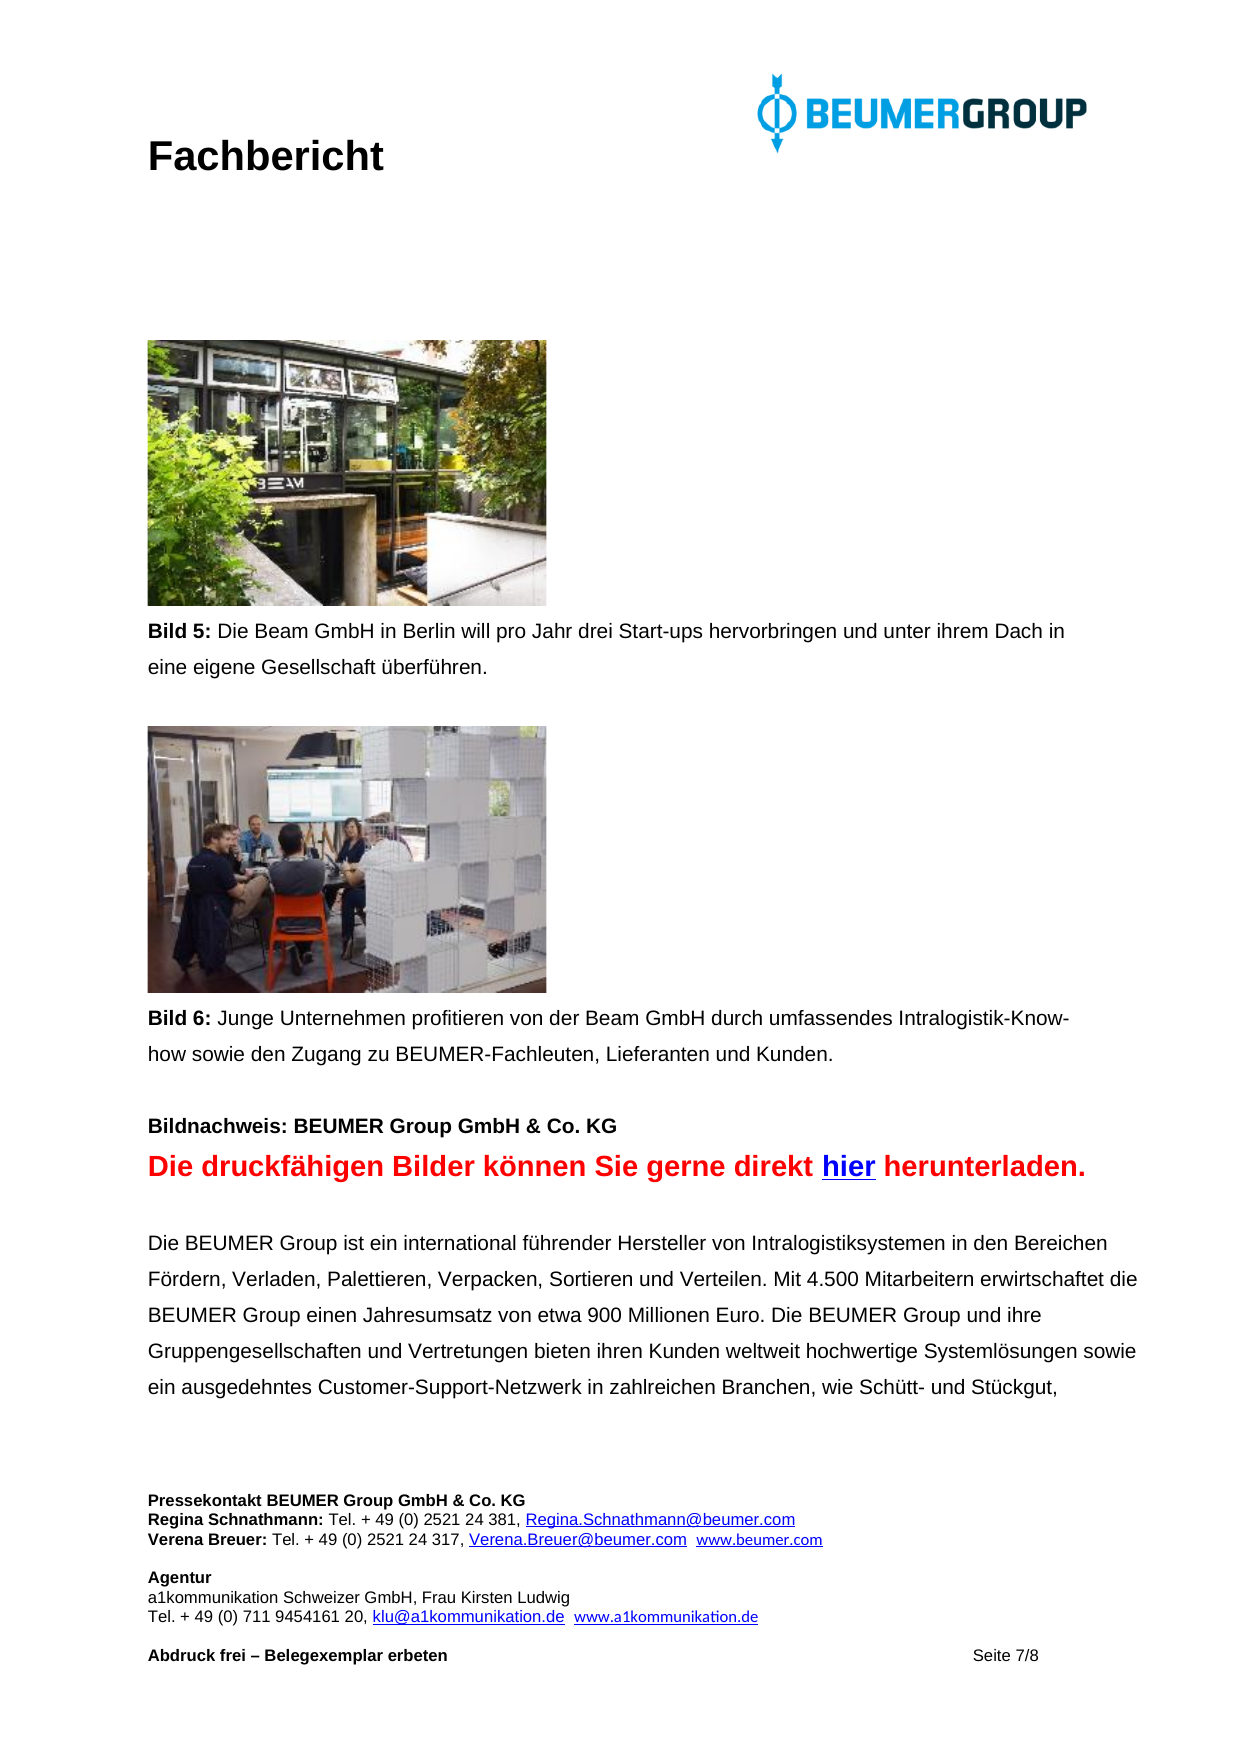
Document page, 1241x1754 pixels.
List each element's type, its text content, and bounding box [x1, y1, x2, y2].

text Bild 6: Junge Unternehmen profitieren von der Beam GmbH durch umfassendes Intralogistik-Know-how sowie den Zugang zu BEUMER-Fachleuten, Lieferanten und Kunden. [148, 1006, 1093, 1066]
text Die druckfähigen Bilder können Sie gerne direkt hier herunterladen. [148, 1149, 1093, 1183]
picture [147, 726, 547, 993]
text Bild 5: Die Beam GmbH in Berlin will pro Jahr drei Start-ups hervorbringen und unter ihrem Dach in eine eigene Gesellschaft überführen. [148, 619, 1093, 679]
picture [728, 69, 1115, 157]
text Bildnachweis: BEUMER Group GmbH & Co. KG [148, 1113, 1093, 1137]
picture [147, 340, 547, 606]
